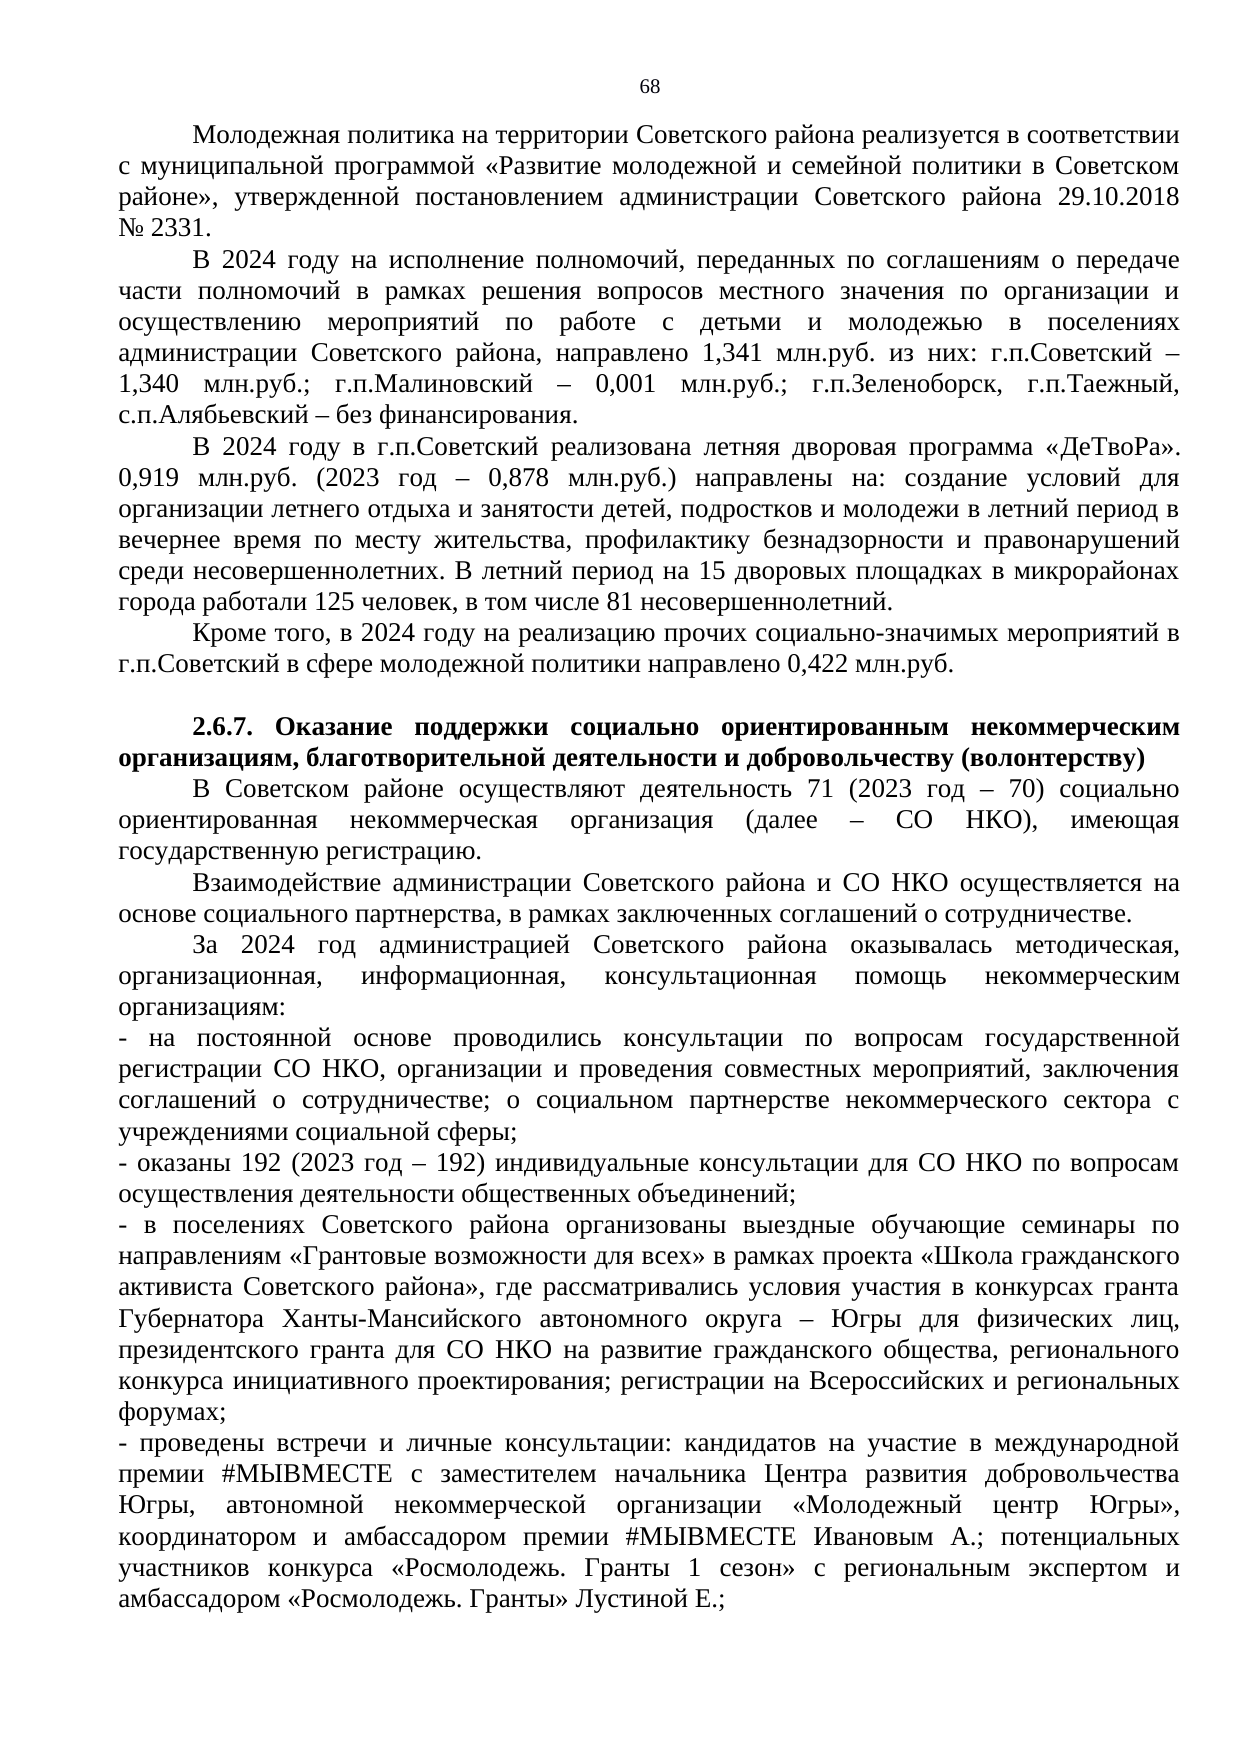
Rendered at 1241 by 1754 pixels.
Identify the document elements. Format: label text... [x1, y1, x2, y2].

text В 2024 году на исполнение полномочий, переданных по соглашениям о передаче части полномочий в рамках решения вопросов местного значения по организации и осуществлению мероприятий по работе с детьми и молодежью в поселениях администрации Советского района, направлено 1,341 млн.руб. из них: г.п.Советский – 1,340 млн.руб.; г.п.Малиновский – 0,001 млн.руб.; г.п.Зеленоборск, г.п.Таежный, с.п.Алябьевский – без финансирования. [118, 243, 1181, 429]
text - оказаны 192 (2023 год – 192) индивидуальные консультации для СО НКО по вопросам осуществления деятельности общественных объединений; [118, 1146, 1181, 1208]
text В Советском районе осуществляют деятельность 71 (2023 год – 70) социально ориентированная некоммерческая организация (далее – СО НКО), имеющая государственную регистрацию. [118, 772, 1181, 866]
text Взаимодействие администрации Советского района и СО НКО осуществляется на основе социального партнерства, в рамках заключенных соглашений о сотрудничестве. [118, 866, 1181, 928]
text Молодежная политика на территории Советского района реализуется в соответствии с муниципальной программой «Развитие молодежной и семейной политики в Советском районе», утвержденной постановлением администрации Советского района 29.10.2018 № 2331. [118, 118, 1181, 243]
text За 2024 год администрацией Советского района оказывалась методическая, организационная, информационная, консультационная помощь некоммерческим организациям: [118, 928, 1181, 1021]
text - проведены встречи и личные консультации: кандидатов на участие в международной премии #МЫВМЕСТЕ с заместителем начальника Центра развития добровольчества Югры, автономной некоммерческой организации «Молодежный центр Югры», координатором и амбассадором премии #МЫВМЕСТЕ Ивановым А.; потенциальных участников конкурса «Росмолодежь. Гранты 1 сезон» с региональным экспертом и амбассадором «Росмолодежь. Гранты» Лустиной Е.; [118, 1426, 1181, 1613]
text - в поселениях Советского района организованы выездные обучающие семинары по направлениям «Грантовые возможности для всех» в рамках проекта «Школа гражданского активиста Советского района», где рассматривались условия участия в конкурсах гранта Губернатора Ханты-Мансийского автономного округа – Югры для физических лиц, президентского гранта для СО НКО на развитие гражданского общества, регионального конкурса инициативного проектирования; регистрации на Всероссийских и региональных форумах; [118, 1208, 1181, 1426]
text В 2024 году в г.п.Советский реализована летняя дворовая программа «ДеТвоРа». 0,919 млн.руб. (2023 год – 0,878 млн.руб.) направлены на: создание условий для организации летнего отдыха и занятости детей, подростков и молодежи в летний период в вечернее время по месту жительства, профилактику безнадзорности и правонарушений среди несовершеннолетних. В летний период на 15 дворовых площадках в микрорайонах города работали 125 человек, в том числе 81 несовершеннолетний. [118, 429, 1181, 616]
text Кроме того, в 2024 году на реализацию прочих социально-значимых мероприятий в г.п.Советский в сфере молодежной политики направлено 0,422 млн.руб. [118, 616, 1181, 679]
text 2.6.7. Оказание поддержки социально ориентированным некоммерческим организациям, благотворительной деятельности и добровольчеству (волонтерству) [118, 710, 1181, 772]
text - на постоянной основе проводились консультации по вопросам государственной регистрации СО НКО, организации и проведения совместных мероприятий, заключения соглашений о сотрудничестве; о социальном партнерстве некоммерческого сектора с учреждениями социальной сферы; [118, 1021, 1181, 1146]
